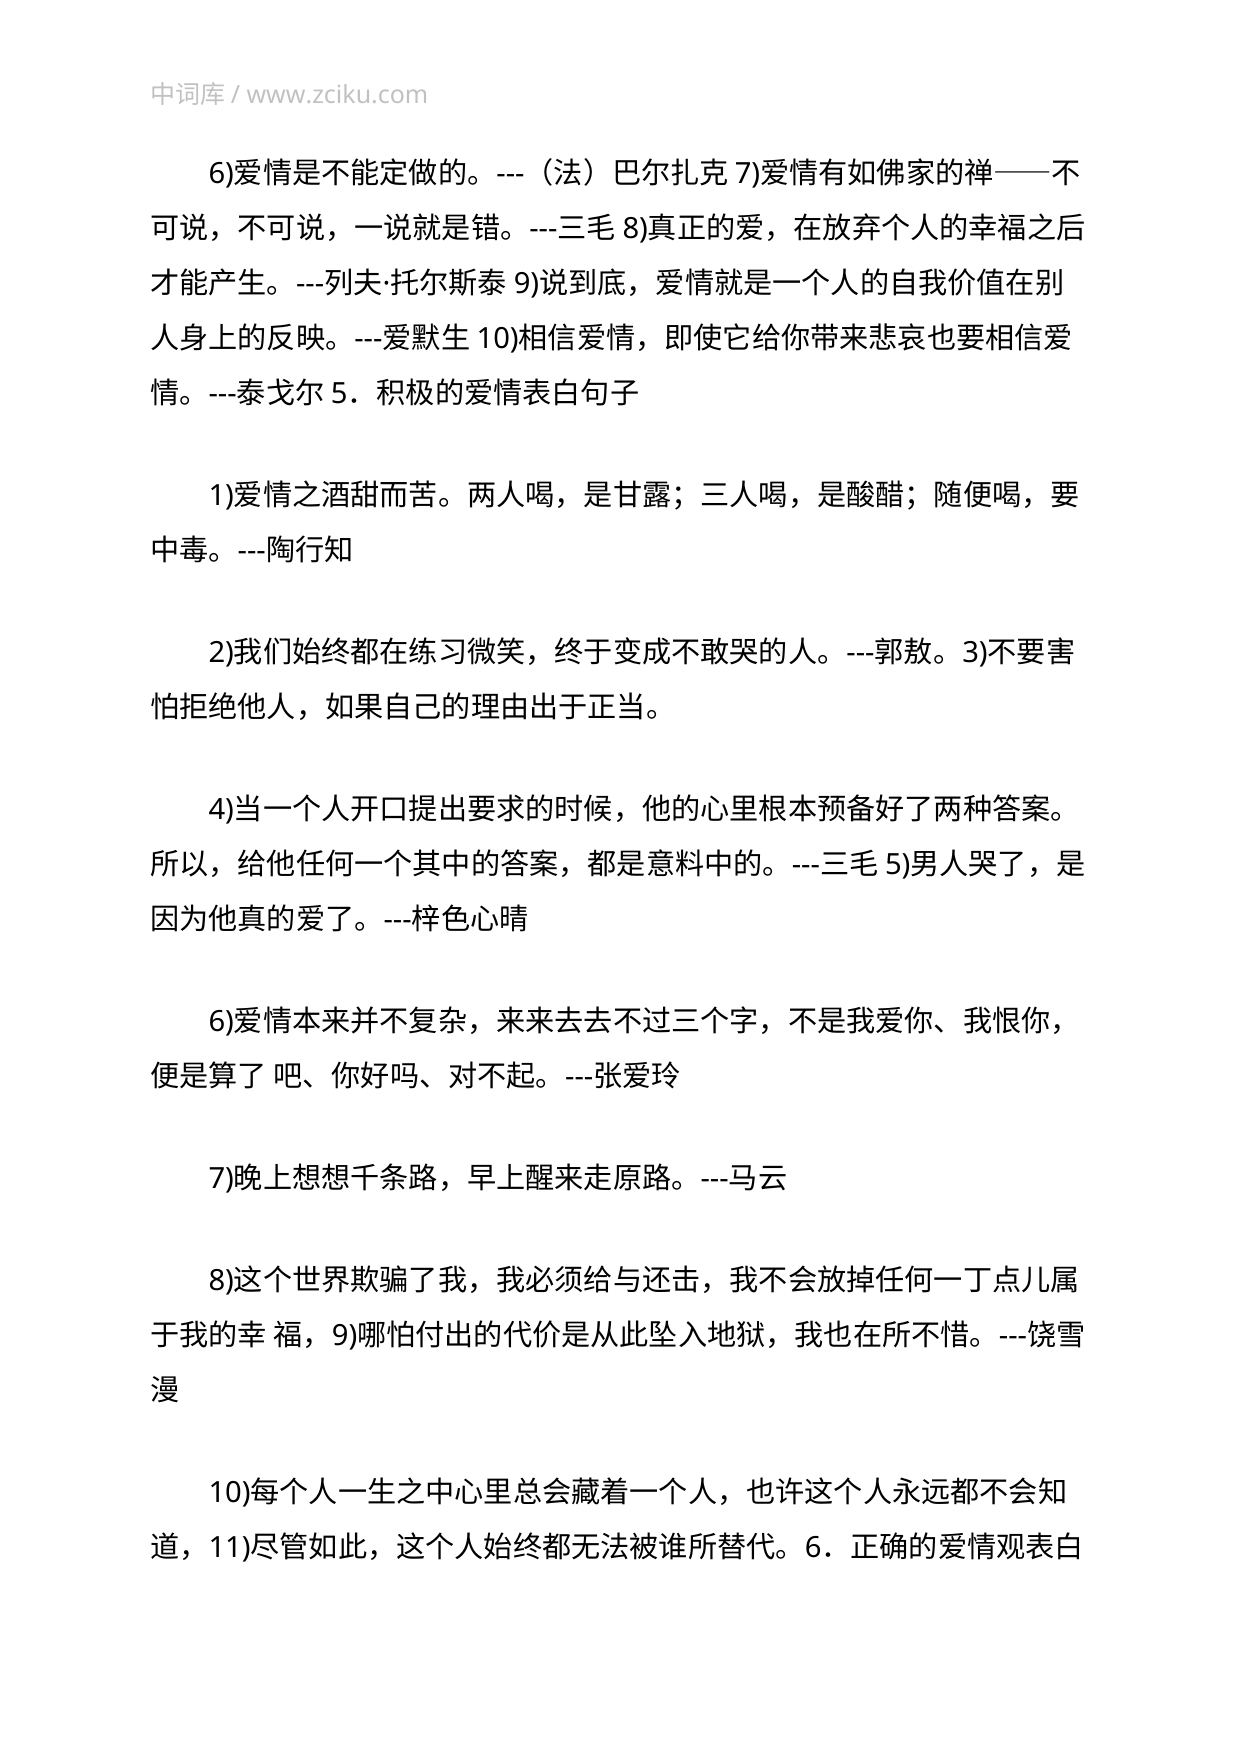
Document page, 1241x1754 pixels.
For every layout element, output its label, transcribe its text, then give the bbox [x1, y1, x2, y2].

text 1)爱情之酒甜而苦。两人喝，是甘露；三人喝，是酸醋；随便喝，要中毒。---陶行知 [150, 472, 1090, 569]
text 6)爱情本来并不复杂，来来去去不过三个字，不是我爱你、我恨你，便是算了 吧、你好吗、对不起。---张爱玲 [150, 998, 1090, 1095]
text 7)晚上想想千条路，早上醒来走原路。---马云 [150, 1155, 1090, 1197]
text 6)爱情是不能定做的。---（法）巴尔扎克7)爱情有如佛家的禅——不可说，不可说，一说就是错。---三毛 8)真正的爱，在放弃个人的幸福之后才能产生。---列夫·托尔斯泰 9)说到底，爱情就是一个人的自我价值在别人身上的反映。---爱默生 10)相信爱情，即使它给你带来悲哀也要相信爱情。---泰戈尔 5．积极的爱情表白句子 [150, 150, 1090, 412]
text 4)当一个人开口提出要求的时候，他的心里根本预备好了两种答案。所以，给他任何一个其中的答案，都是意料中的。---三毛 5)男人哭了，是因为他真的爱了。---梓色心晴 [150, 786, 1090, 938]
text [150, 1468, 1090, 1566]
text 8)这个世界欺骗了我，我必须给与还击，我不会放掉任何一丁点儿属于我的幸 福，9)哪怕付出的代价是从此坠入地狱，我也在所不惜。---饶雪漫 [150, 1257, 1090, 1409]
text 2)我们始终都在练习微笑，终于变成不敢哭的人。---郭敖。3)不要害怕拒绝他人，如果自己的理由出于正当。 [150, 629, 1090, 726]
